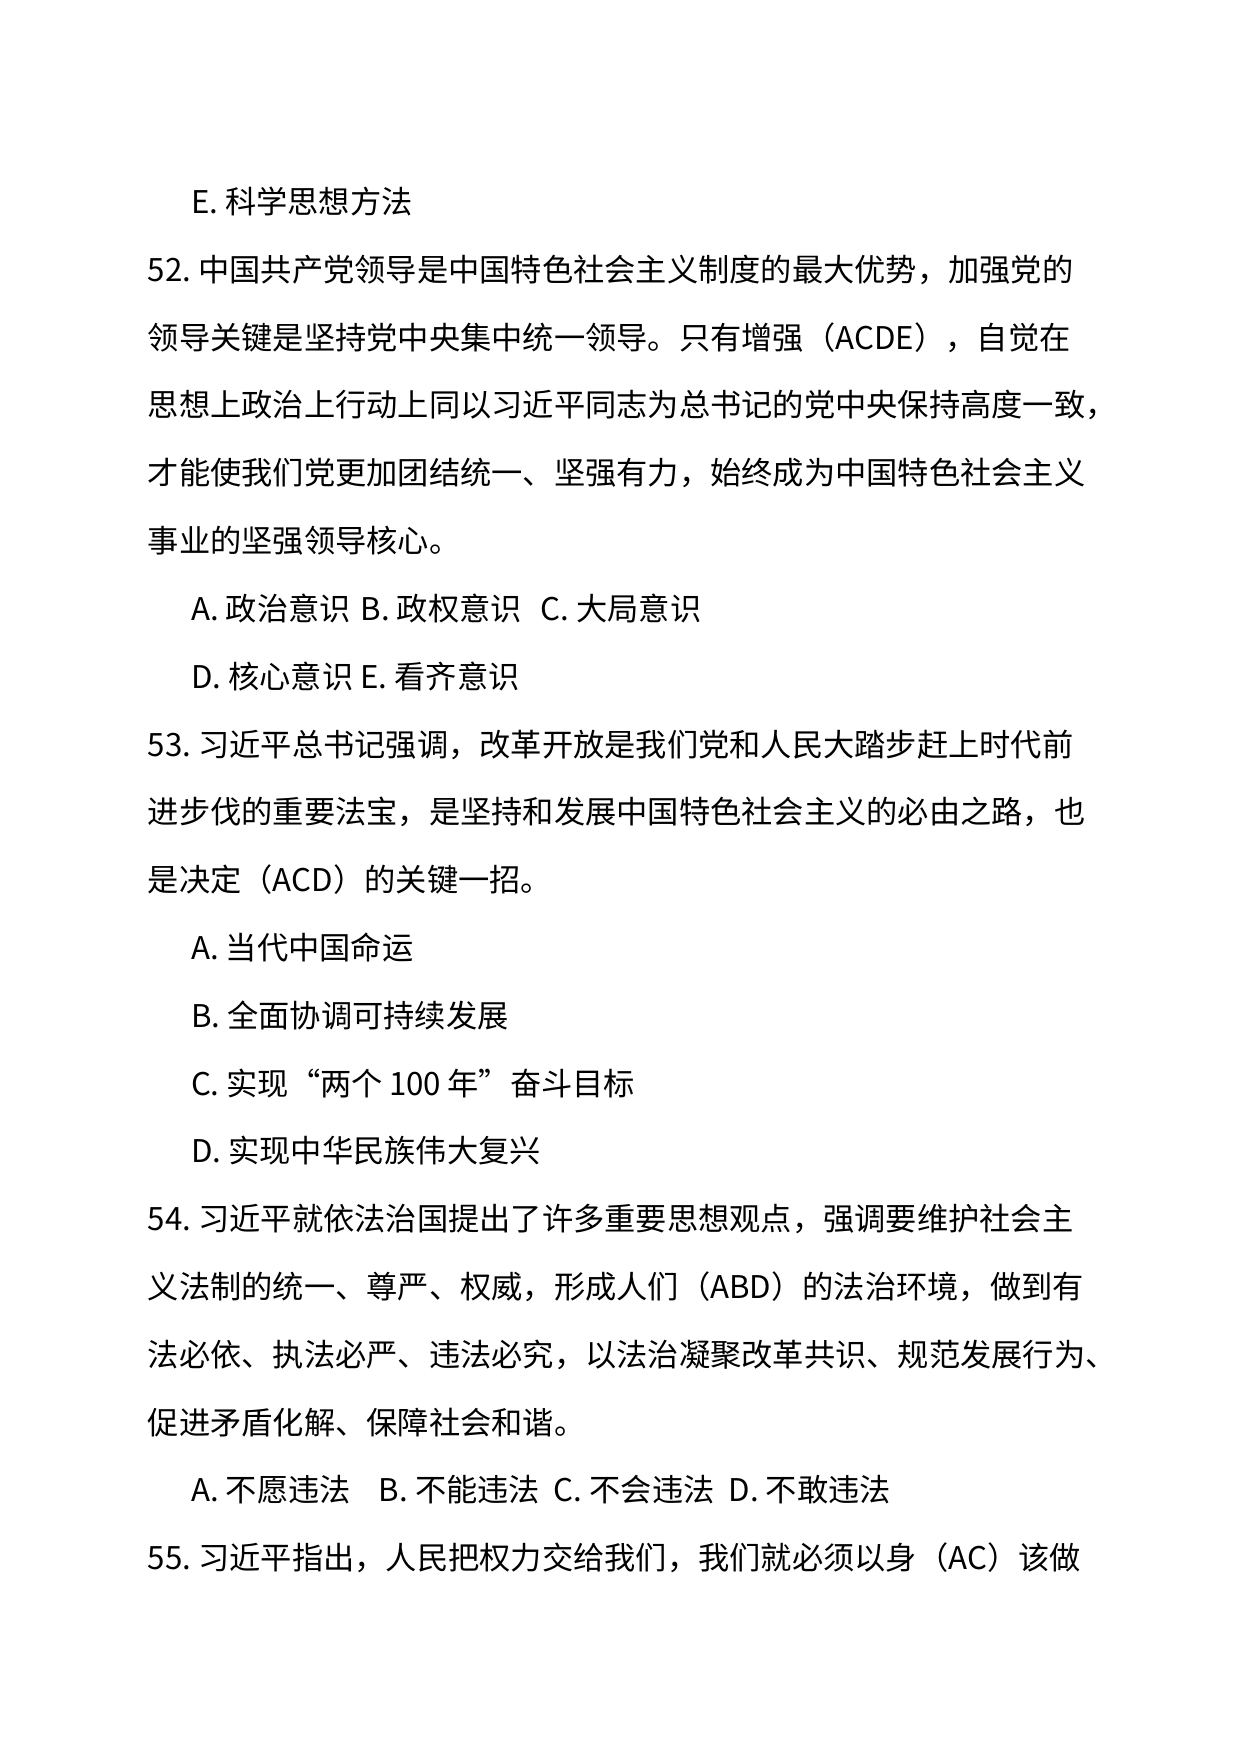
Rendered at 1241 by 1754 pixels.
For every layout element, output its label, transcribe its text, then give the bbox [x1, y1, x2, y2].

text D. 实现中华民族伟大复兴 [191, 1127, 1092, 1172]
text C. 实现“两个100年”奋斗目标 [191, 1059, 1092, 1104]
text 53. 习近平总书记强调，改革开放是我们党和人民大踏步赶上时代前进步伐的重要法宝，是坚持和发展中国特色社会主义的必由之路，也是决定（ACD）的关键一招。 [148, 720, 1092, 901]
text B. 全面协调可持续发展 [191, 991, 1092, 1036]
text 54. 习近平就依法治国提出了许多重要思想观点，强调要维护社会主义法制的统一、尊严、权威，形成人们（ABD）的法治环境，做到有法必依、执法必严、违法必究，以法治凝聚改革共识、规范发展行为、促进矛盾化解、保障社会和谐。 [148, 1194, 1092, 1443]
text E. 科学思想方法 [191, 177, 1092, 222]
text A. 不愿违法 B. 不能违法 C. 不会违法 D. 不敢违法 [191, 1466, 1092, 1511]
text D. 核心意识 E. 看齐意识 [191, 652, 1092, 697]
text 52. 中国共产党领导是中国特色社会主义制度的最大优势，加强党的领导关键是坚持党中央集中统一领导。只有增强（ACDE），自觉在思想上政治上行动上同以习近平同志为总书记的党中央保持高度一致，才能使我们党更加团结统一、坚强有力，始终成为中国特色社会主义事业的坚强领导核心。 [148, 245, 1092, 561]
text A. 政治意识 B. 政权意识 C. 大局意识 [191, 584, 1092, 629]
text A. 当代中国命运 [191, 923, 1092, 968]
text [148, 1533, 1092, 1579]
